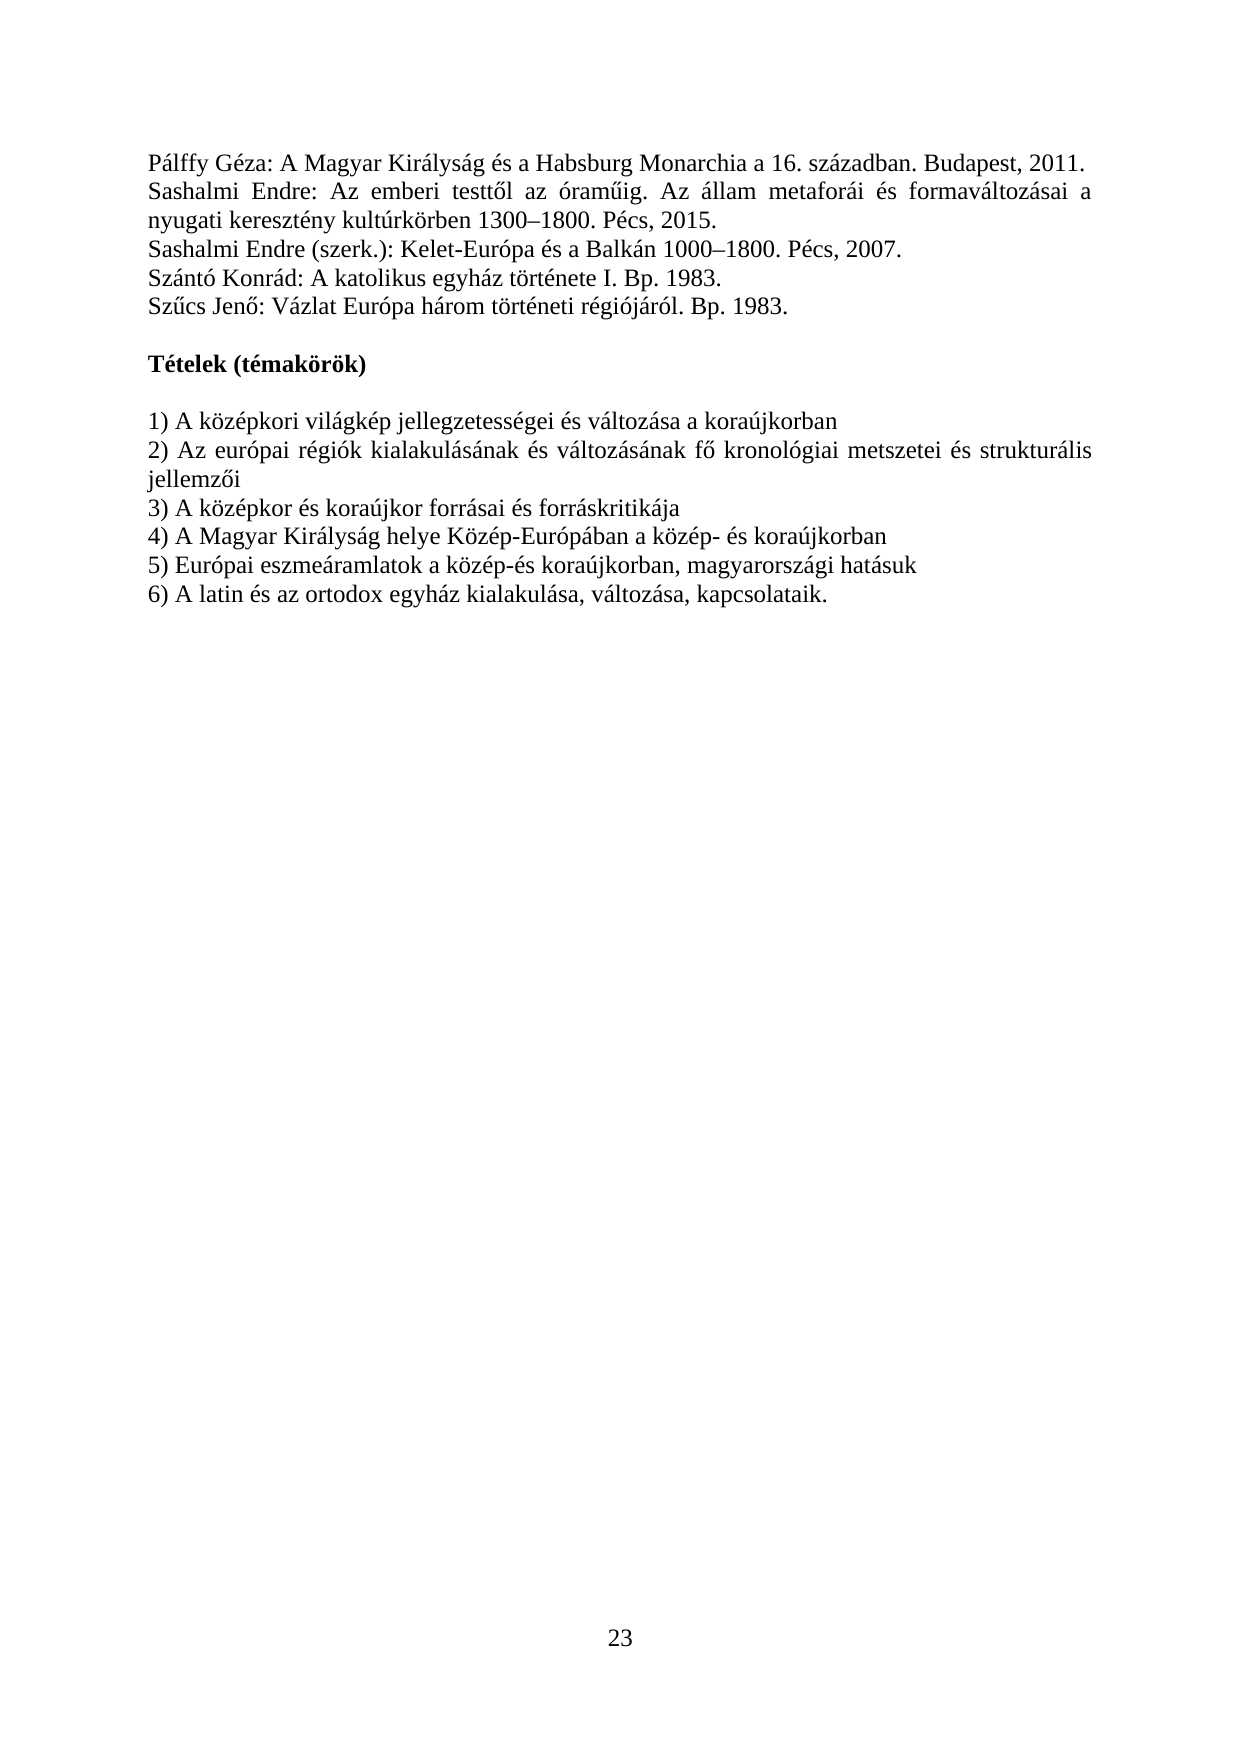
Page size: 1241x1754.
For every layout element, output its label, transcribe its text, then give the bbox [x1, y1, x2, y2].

text Pálffy Géza: A Magyar Királyság és a Habsburg Monarchia a 16. században. Budapest, 2011. [148, 148, 1093, 176]
text 1) A középkori világkép jellegzetességei és változása a koraújkorban [148, 406, 1093, 435]
text 3) A középkor és koraújkor forrásai és forráskritikája [148, 493, 1093, 521]
text Tételek (témakörök) [148, 349, 1093, 378]
text 6) A latin és az ortodox egyház kialakulása, változása, kapcsolataik. [148, 579, 1093, 608]
text Szűcs Jenő: Vázlat Európa három történeti régiójáról. Bp. 1983. [148, 291, 1093, 320]
text 2) Az európai régiók kialakulásának és változásának fő kronológiai metszetei és strukturális jellemzői [148, 435, 1093, 493]
text Szántó Konrád: A katolikus egyház története I. Bp. 1983. [148, 263, 1093, 291]
text Sashalmi Endre (szerk.): Kelet-Európa és a Balkán 1000–1800. Pécs, 2007. [148, 234, 1093, 263]
text 4) A Magyar Királyság helye Közép-Európában a közép- és koraújkorban [148, 521, 1093, 550]
text Sashalmi Endre: Az emberi testtől az óraműig. Az állam metaforái és formaváltozásai a nyugati keresztény kultúrkörben 1300–1800. Pécs, 2015. [148, 176, 1093, 234]
text 5) Európai eszmeáramlatok a közép-és koraújkorban, magyarországi hatásuk [148, 550, 1093, 579]
